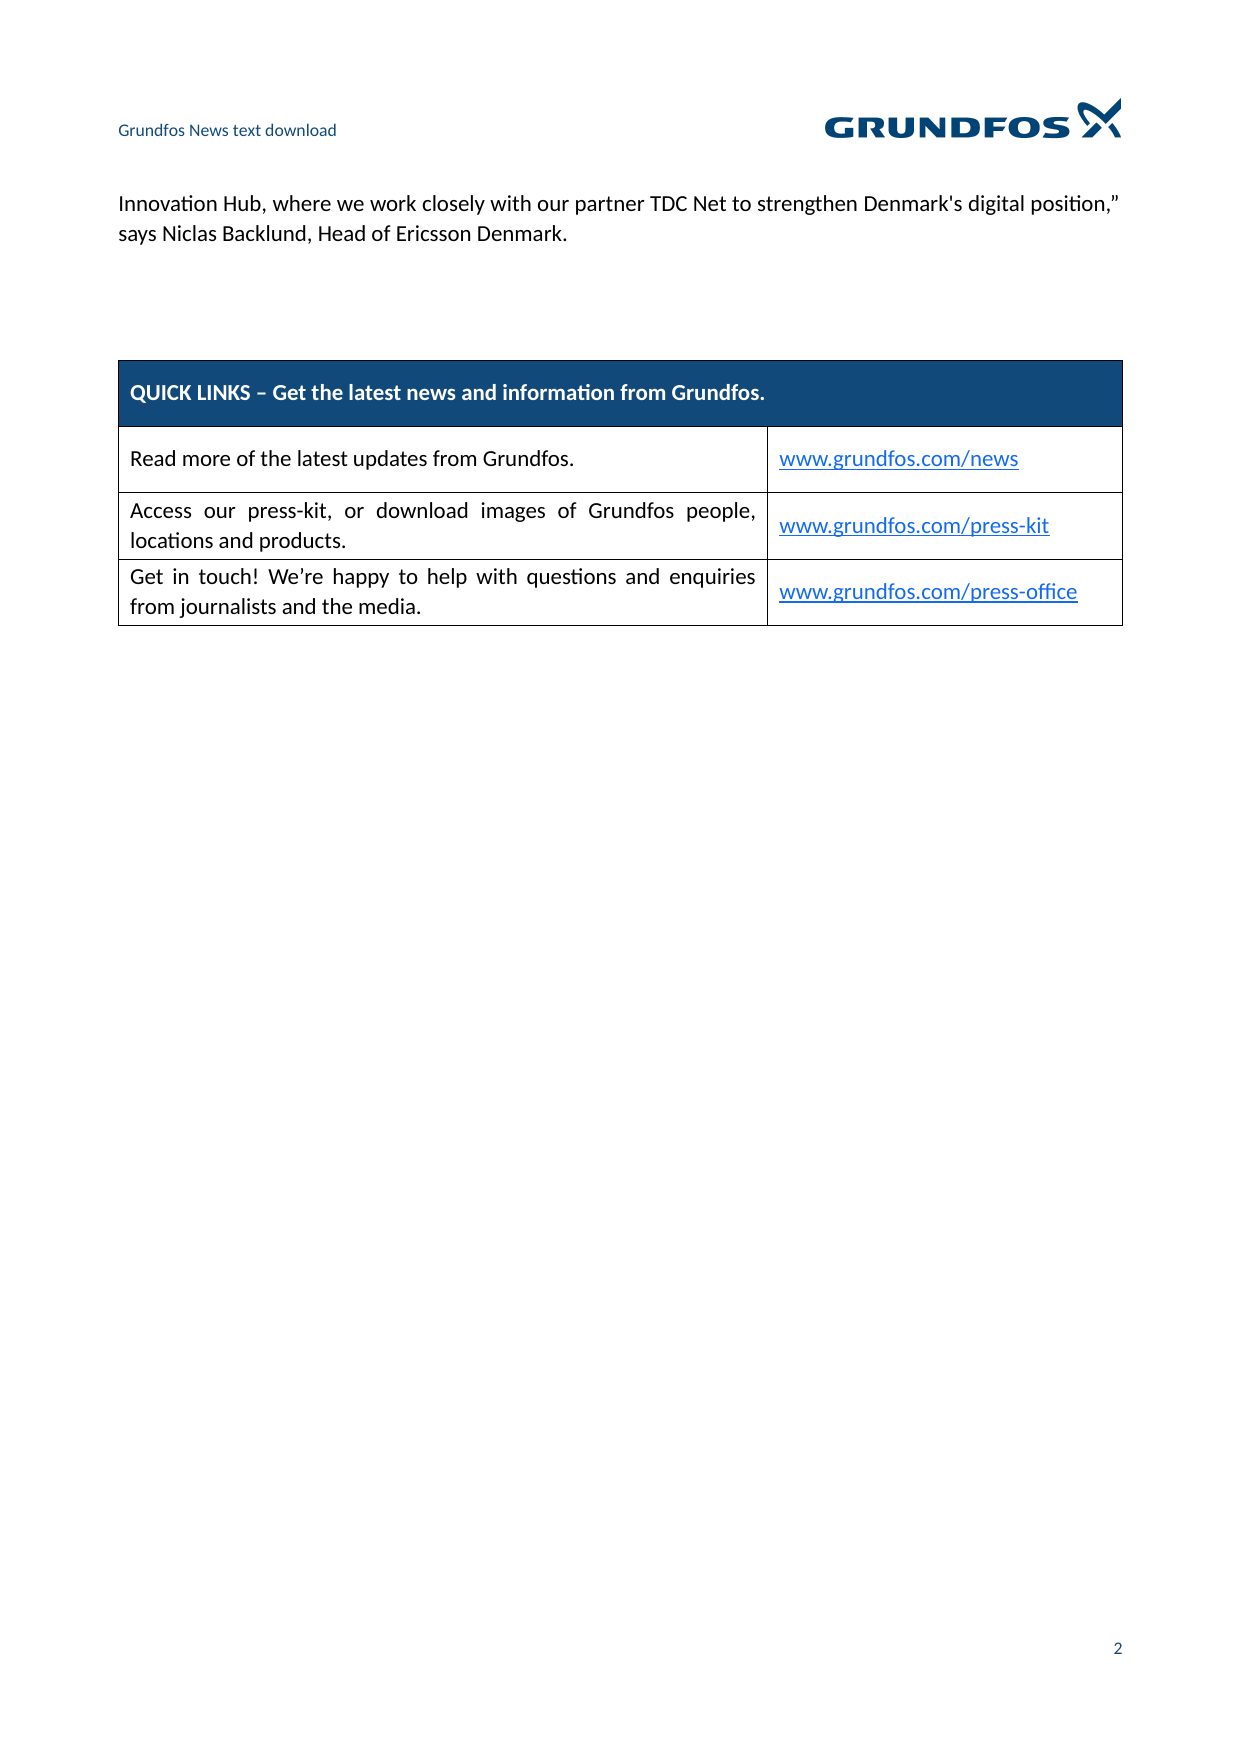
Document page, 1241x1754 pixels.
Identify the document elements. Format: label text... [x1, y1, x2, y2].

table_header QUICK LINKS – Get the latest news and information from Grundfos. [119, 361, 1122, 426]
table_cell www.grundfos.com/press-office [768, 560, 1122, 625]
table_cell www.grundfos.com/press-kit [768, 493, 1122, 558]
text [118, 189, 1122, 247]
table_cell Get in touch! We’re happy to help with questions and enquiries from journalists and the media. [119, 560, 767, 625]
picture [824, 97, 1122, 139]
table_cell Read more of the latest updates from Grundfos. [119, 427, 767, 492]
table_cell Access our press-kit, or download images of Grundfos people, locations and products. [119, 493, 767, 558]
table_cell www.grundfos.com/news [768, 427, 1122, 492]
